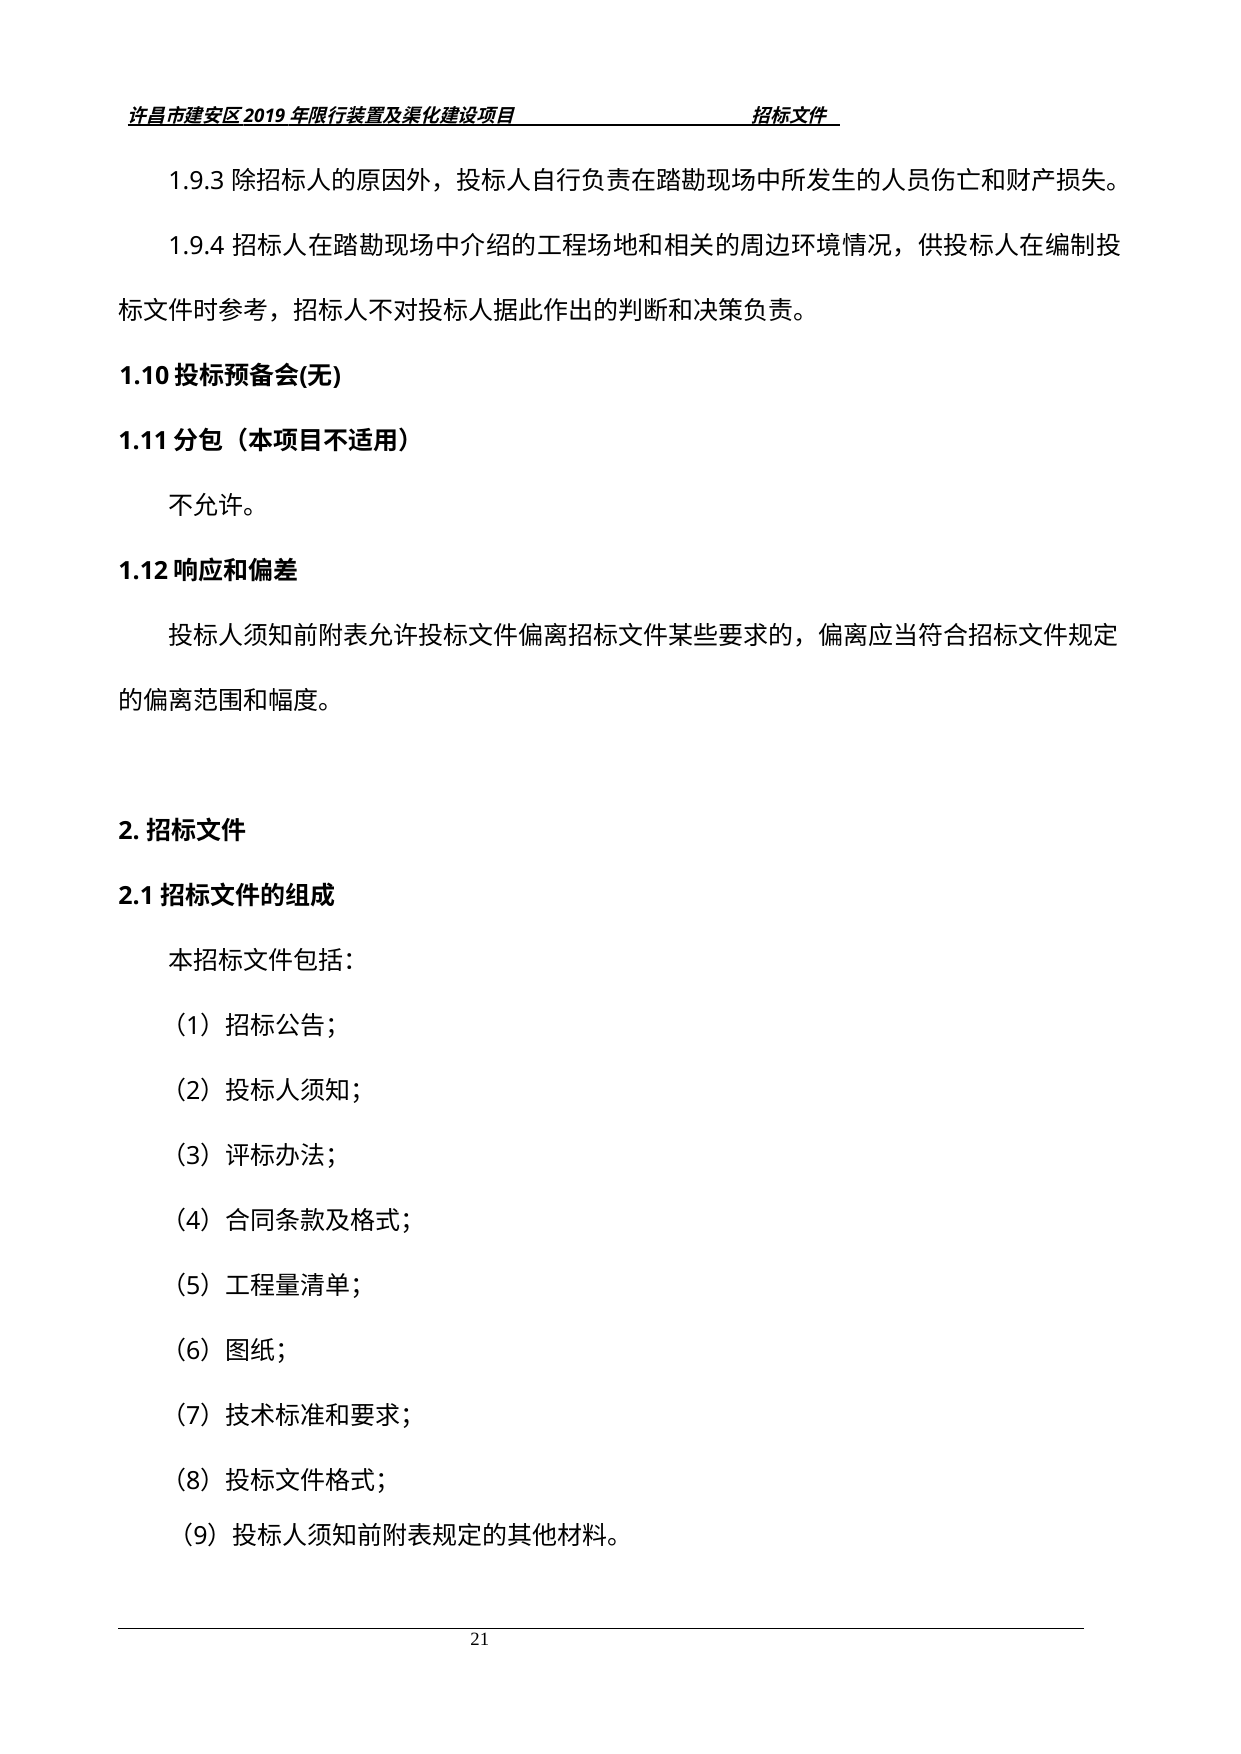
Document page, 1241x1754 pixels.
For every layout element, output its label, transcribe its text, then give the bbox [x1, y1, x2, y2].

text （4）合同条款及格式； [118, 1186, 1122, 1251]
text 本招标文件包括： [118, 926, 1122, 991]
text 1.12响应和偏差 [118, 536, 1122, 601]
text 1.9.4 招标人在踏勘现场中介绍的工程场地和相关的周边环境情况，供投标人在编制投标文件时参考，招标人不对投标人据此作出的判断和决策负责。 [118, 211, 1122, 341]
text （5）工程量清单； [118, 1251, 1122, 1316]
text （6）图纸； [118, 1316, 1122, 1381]
text （2）投标人须知； [118, 1056, 1122, 1121]
text 1.10投标预备会(无) [119, 341, 1122, 406]
text （3）评标办法； [118, 1121, 1122, 1186]
text （8）投标文件格式； [118, 1446, 1122, 1511]
text （1）招标公告； [118, 991, 1122, 1056]
text （7）技术标准和要求； [118, 1381, 1122, 1446]
text （9）投标人须知前附表规定的其他材料。 [118, 1511, 1122, 1552]
text 2.1 招标文件的组成 [118, 861, 1122, 926]
text 1.11分包（本项目不适用） [118, 406, 1122, 471]
text 2. 招标文件 [118, 796, 1122, 861]
text 1.9.3 除招标人的原因外，投标人自行负责在踏勘现场中所发生的人员伤亡和财产损失。 [118, 146, 1122, 211]
text 投标人须知前附表允许投标文件偏离招标文件某些要求的，偏离应当符合招标文件规定的偏离范围和幅度。 [118, 601, 1122, 731]
text 不允许。 [118, 471, 1122, 536]
